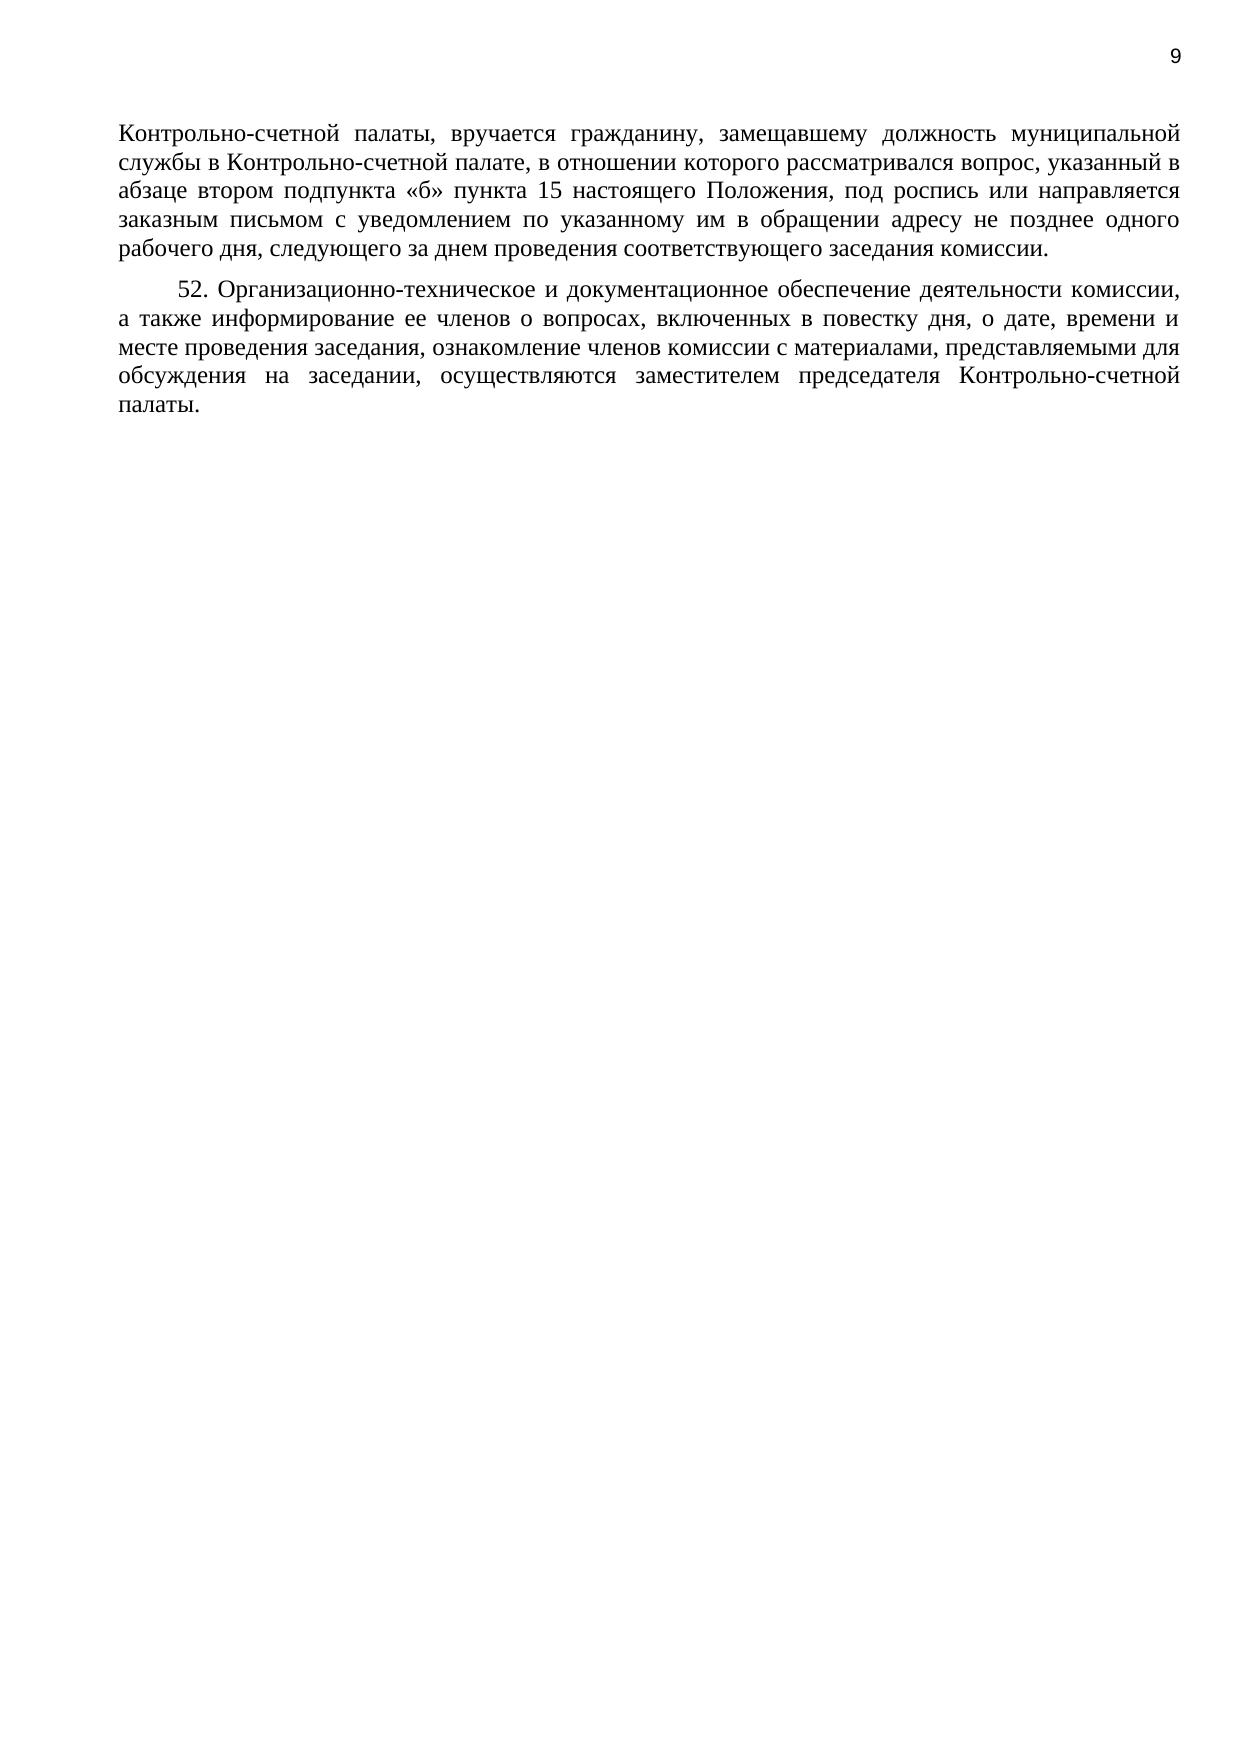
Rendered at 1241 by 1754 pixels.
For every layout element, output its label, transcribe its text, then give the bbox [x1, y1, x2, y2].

text 52. Организационно-техническое и документационное обеспечение деятельности комиссии, а также информирование ее членов о вопросах, включенных в повестку дня, о дате, времени и месте проведения заседания, ознакомление членов комиссии с материалами, представляемыми для обсуждения на заседании, осуществляются заместителем председателя Контрольно-счетной палаты. [118, 274, 1181, 418]
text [118, 118, 1181, 262]
